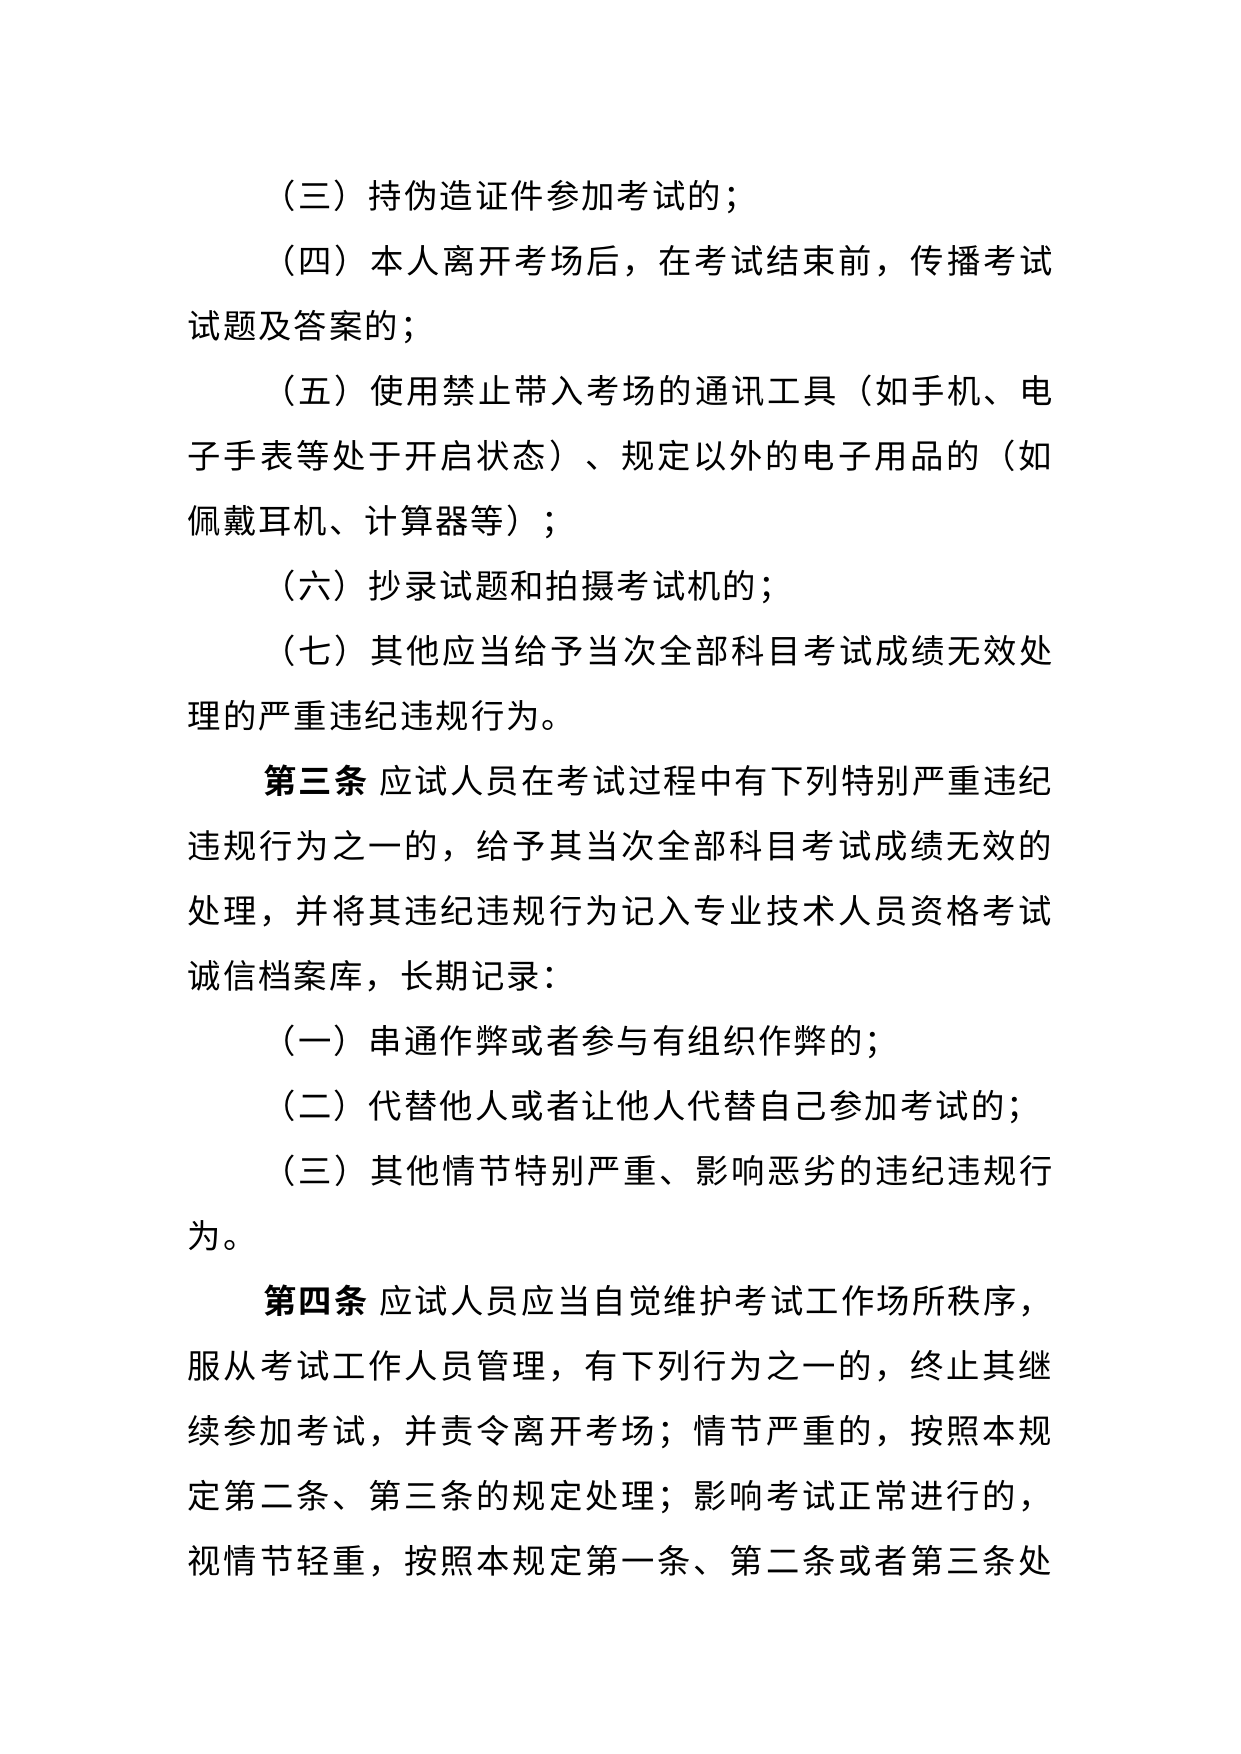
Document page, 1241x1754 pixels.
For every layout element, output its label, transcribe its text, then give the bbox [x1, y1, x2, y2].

text （二）代替他人或者让他人代替自己参加考试的； [187, 1072, 1053, 1137]
text （四）本人离开考场后，在考试结束前，传播考试试题及答案的； [187, 227, 1053, 357]
text （七）其他应当给予当次全部科目考试成绩无效处理的严重违纪违规行为。 [187, 617, 1053, 747]
text （五）使用禁止带入考场的通讯工具（如手机、电子手表等处于开启状态）、规定以外的电子用品的（如佩戴耳机、计算器等）； [187, 357, 1053, 552]
text 第三条 应试人员在考试过程中有下列特别严重违纪违规行为之一的，给予其当次全部科目考试成绩无效的处理，并将其违纪违规行为记入专业技术人员资格考试诚信档案库，长期记录： [187, 747, 1053, 1007]
text （三）持伪造证件参加考试的； [187, 162, 1053, 227]
text （六）抄录试题和拍摄考试机的； [187, 552, 1053, 617]
text （三）其他情节特别严重、影响恶劣的违纪违规行为。 [187, 1137, 1053, 1267]
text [187, 1267, 1053, 1592]
text （一）串通作弊或者参与有组织作弊的； [187, 1007, 1053, 1072]
